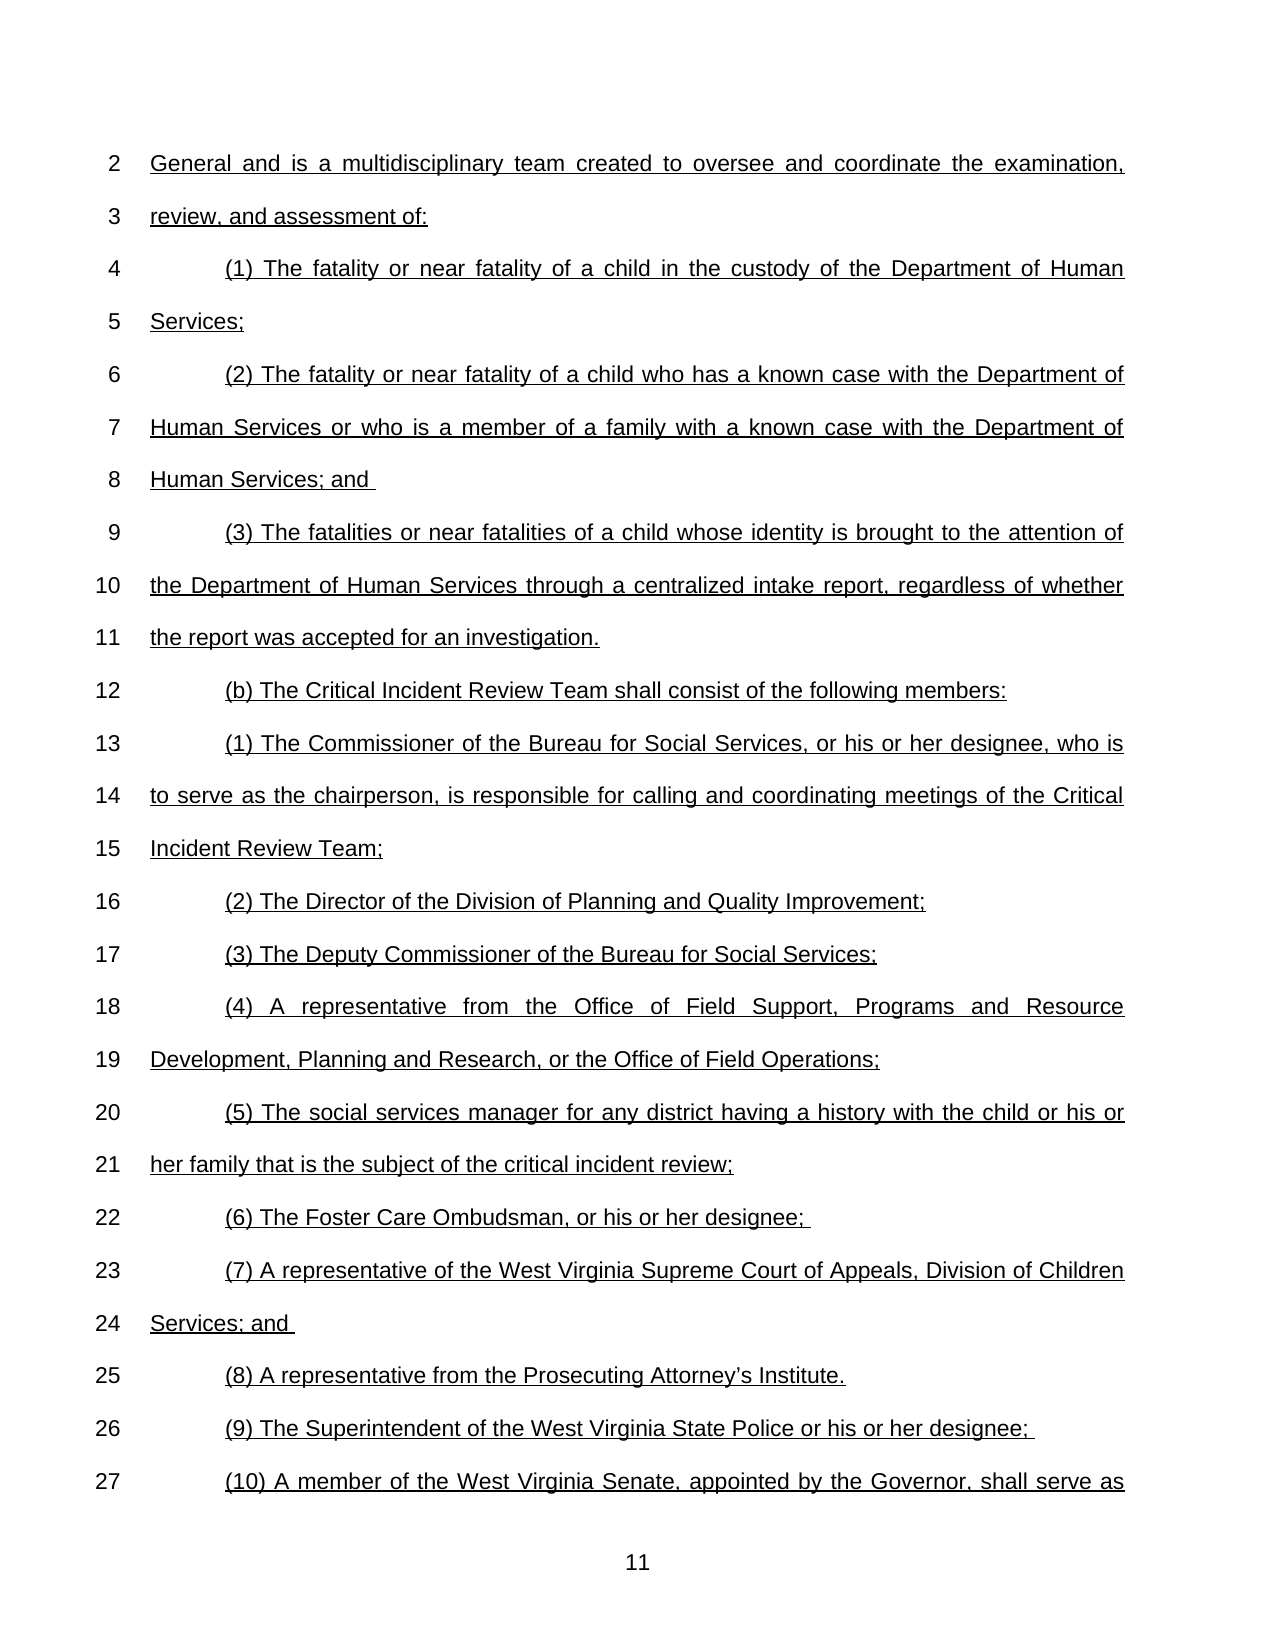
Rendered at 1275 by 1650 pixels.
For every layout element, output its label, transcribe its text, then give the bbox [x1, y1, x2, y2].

text (5) The social services manager for any district having a history with the child or his or her family that is the subject of the critical incident review; [150, 1099, 1125, 1178]
text (b) The Critical Incident Review Team shall consist of the following members: [150, 677, 1125, 703]
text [150, 150, 1125, 173]
text (6) The Foster Care Ombudsman, or his or her designee; [150, 1204, 1125, 1231]
text (3) The fatalities or near fatalities of a child whose identity is brought to the attention of the Department of Human Services through a centralized intake report, regardless of whether the report was accepted for an investigation. [150, 519, 1125, 651]
text (8) A representative from the Prosecuting Attorney’s Institute. [150, 1362, 1125, 1389]
text (9) The Superintendent of the West Virginia State Police or his or her designee; [150, 1415, 1125, 1441]
text (1) The fatality or near fatality of a child in the custody of the Department of Human Services; [150, 255, 1125, 334]
text (2) The fatality or near fatality of a child who has a known case with the Department of Human Services or who is a member of a family with a known case with the Department of Human Services; and [150, 361, 1125, 493]
text (2) The Director of the Division of Planning and Quality Improvement; [150, 888, 1125, 914]
text (7) A representative of the West Virginia Supreme Court of Appeals, Division of Children Services; and [150, 1257, 1125, 1336]
text (4) A representative from the Office of Field Support, Programs and Resource Development, Planning and Research, or the Office of Field Operations; [150, 993, 1125, 1072]
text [150, 1468, 1125, 1494]
text (1) The Commissioner of the Bureau for Social Services, or his or her designee, who is to serve as the chairperson, is responsible for calling and coordinating meetings of the Critical Incident Review Team; [150, 730, 1125, 862]
text (3) The Deputy Commissioner of the Bureau for Social Services; [150, 941, 1125, 967]
